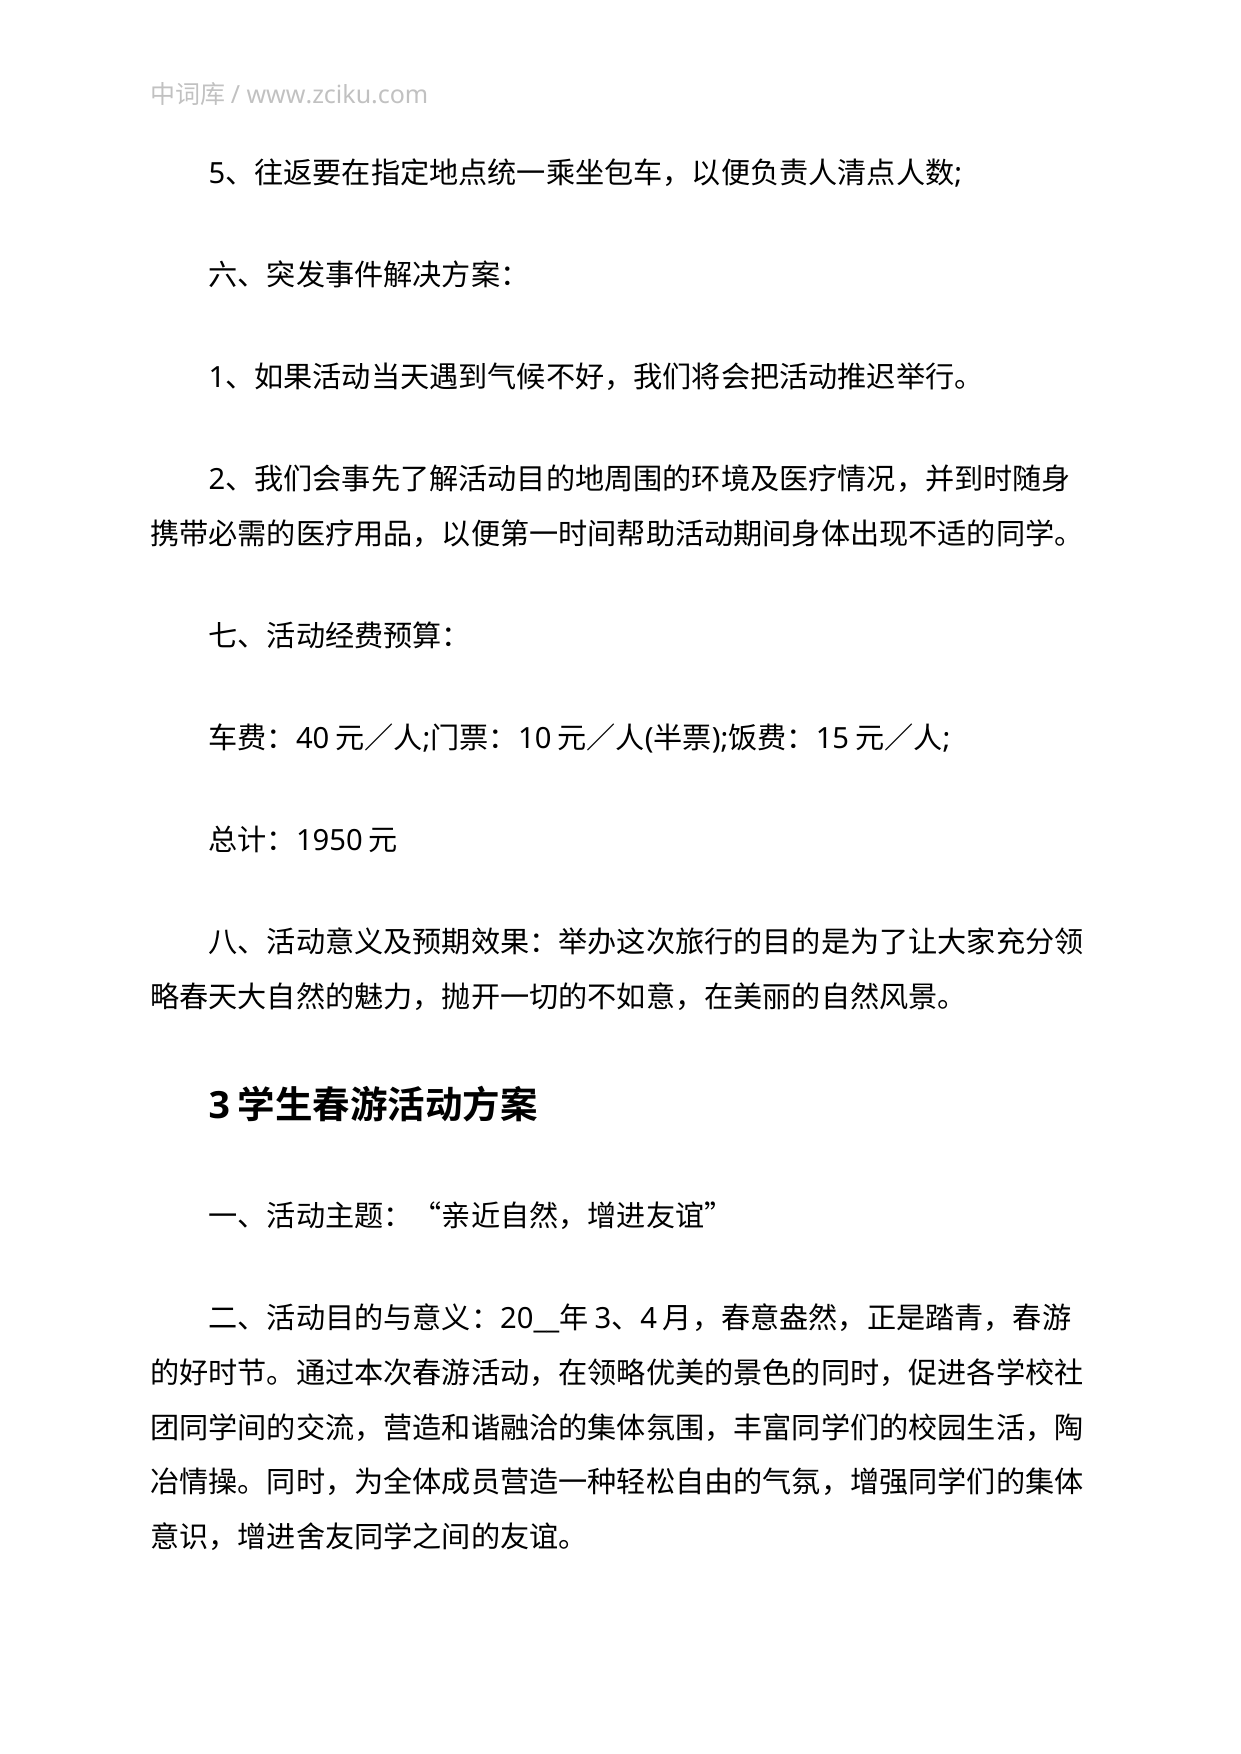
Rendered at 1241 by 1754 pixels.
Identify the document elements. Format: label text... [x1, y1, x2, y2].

text 1、如果活动当天遇到气候不好，我们将会把活动推迟举行。 [150, 354, 1090, 396]
text 车费：40元∕人;门票：10元∕人(半票);饭费：15元∕人; [150, 714, 1090, 757]
text 一、活动主题：“亲近自然，增进友谊” [150, 1192, 1090, 1235]
text 八、活动意义及预期效果：举办这次旅行的目的是为了让大家充分领略春天大自然的魅力，抛开一切的不如意，在美丽的自然风景。 [150, 918, 1090, 1015]
text 七、活动经费预算： [150, 612, 1090, 655]
text 3学生春游活动方案 [150, 1075, 1090, 1129]
text 2、我们会事先了解活动目的地周围的环境及医疗情况，并到时随身携带必需的医疗用品，以便第一时间帮助活动期间身体出现不适的同学。 [150, 456, 1090, 553]
text 总计：1950元 [150, 816, 1090, 859]
text 5、往返要在指定地点统一乘坐包车，以便负责人清点人数; [150, 150, 1090, 192]
text 六、突发事件解决方案： [150, 252, 1090, 294]
text 二、活动目的与意义：20__年3、4月，春意盎然，正是踏青，春游的好时节。通过本次春游活动，在领略优美的景色的同时，促进各学校社团同学间的交流，营造和谐融洽的集体氛围，丰富同学们的校园生活，陶冶情操。同时，为全体成员营造一种轻松自由的气氛，增强同学们的集体意识，增进舍友同学之间的友谊。 [150, 1294, 1090, 1556]
